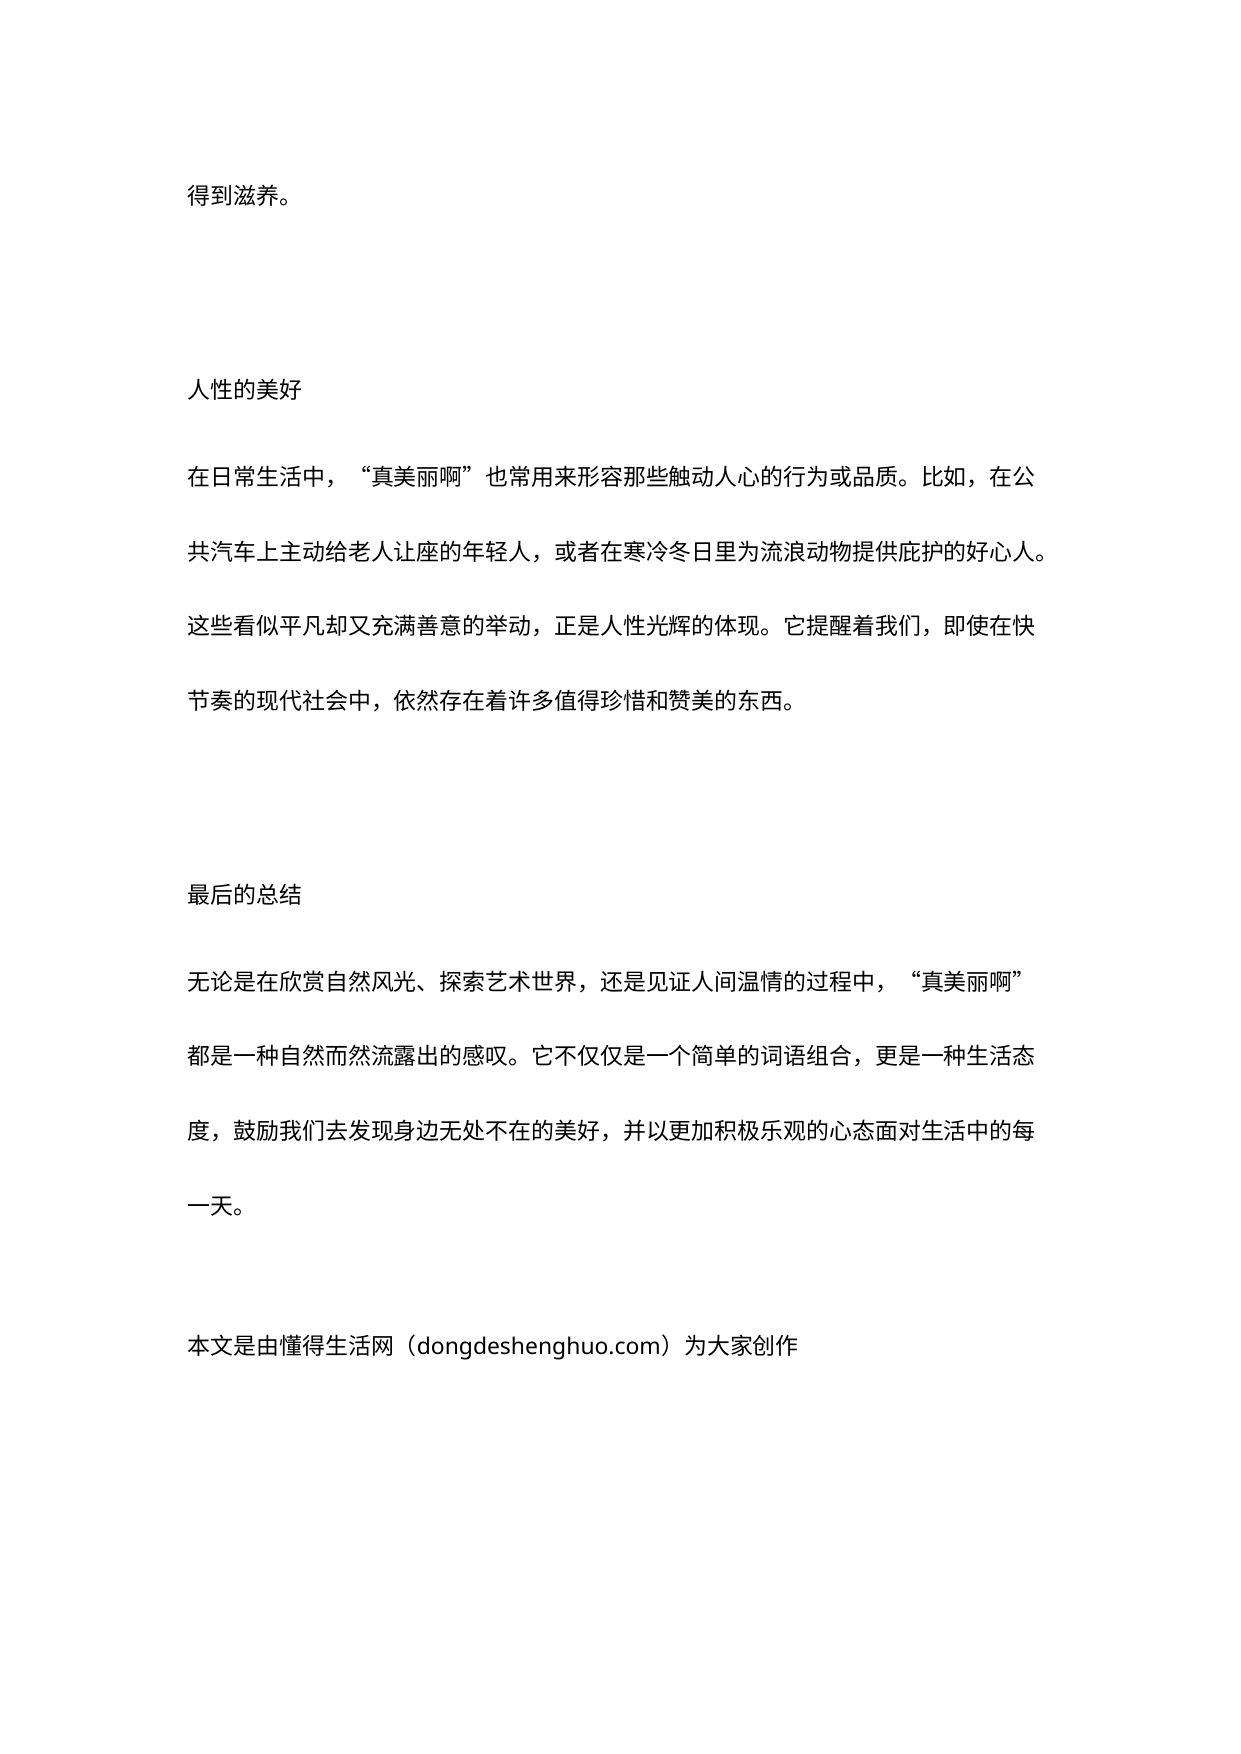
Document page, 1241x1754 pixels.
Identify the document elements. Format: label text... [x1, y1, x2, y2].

text 无论是在欣赏自然风光、探索艺术世界，还是见证人间温情的过程中，“真美丽啊”都是一种自然而然流露出的感叹。它不仅仅是一个简单的词语组合，更是一种生活态度，鼓励我们去发现身边无处不在的美好，并以更加积极乐观的心态面对生活中的每一天。 [187, 948, 1053, 1237]
text 人性的美好 [187, 356, 1053, 421]
text 本文是由懂得生活网（dongdeshenghuo.com）为大家创作 [187, 1312, 1053, 1377]
text 最后的总结 [187, 861, 1053, 926]
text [187, 162, 1053, 227]
text 在日常生活中，“真美丽啊”也常用来形容那些触动人心的行为或品质。比如，在公共汽车上主动给老人让座的年轻人，或者在寒冷冬日里为流浪动物提供庇护的好心人。这些看似平凡却又充满善意的举动，正是人性光辉的体现。它提醒着我们，即使在快节奏的现代社会中，依然存在着许多值得珍惜和赞美的东西。 [187, 443, 1053, 732]
